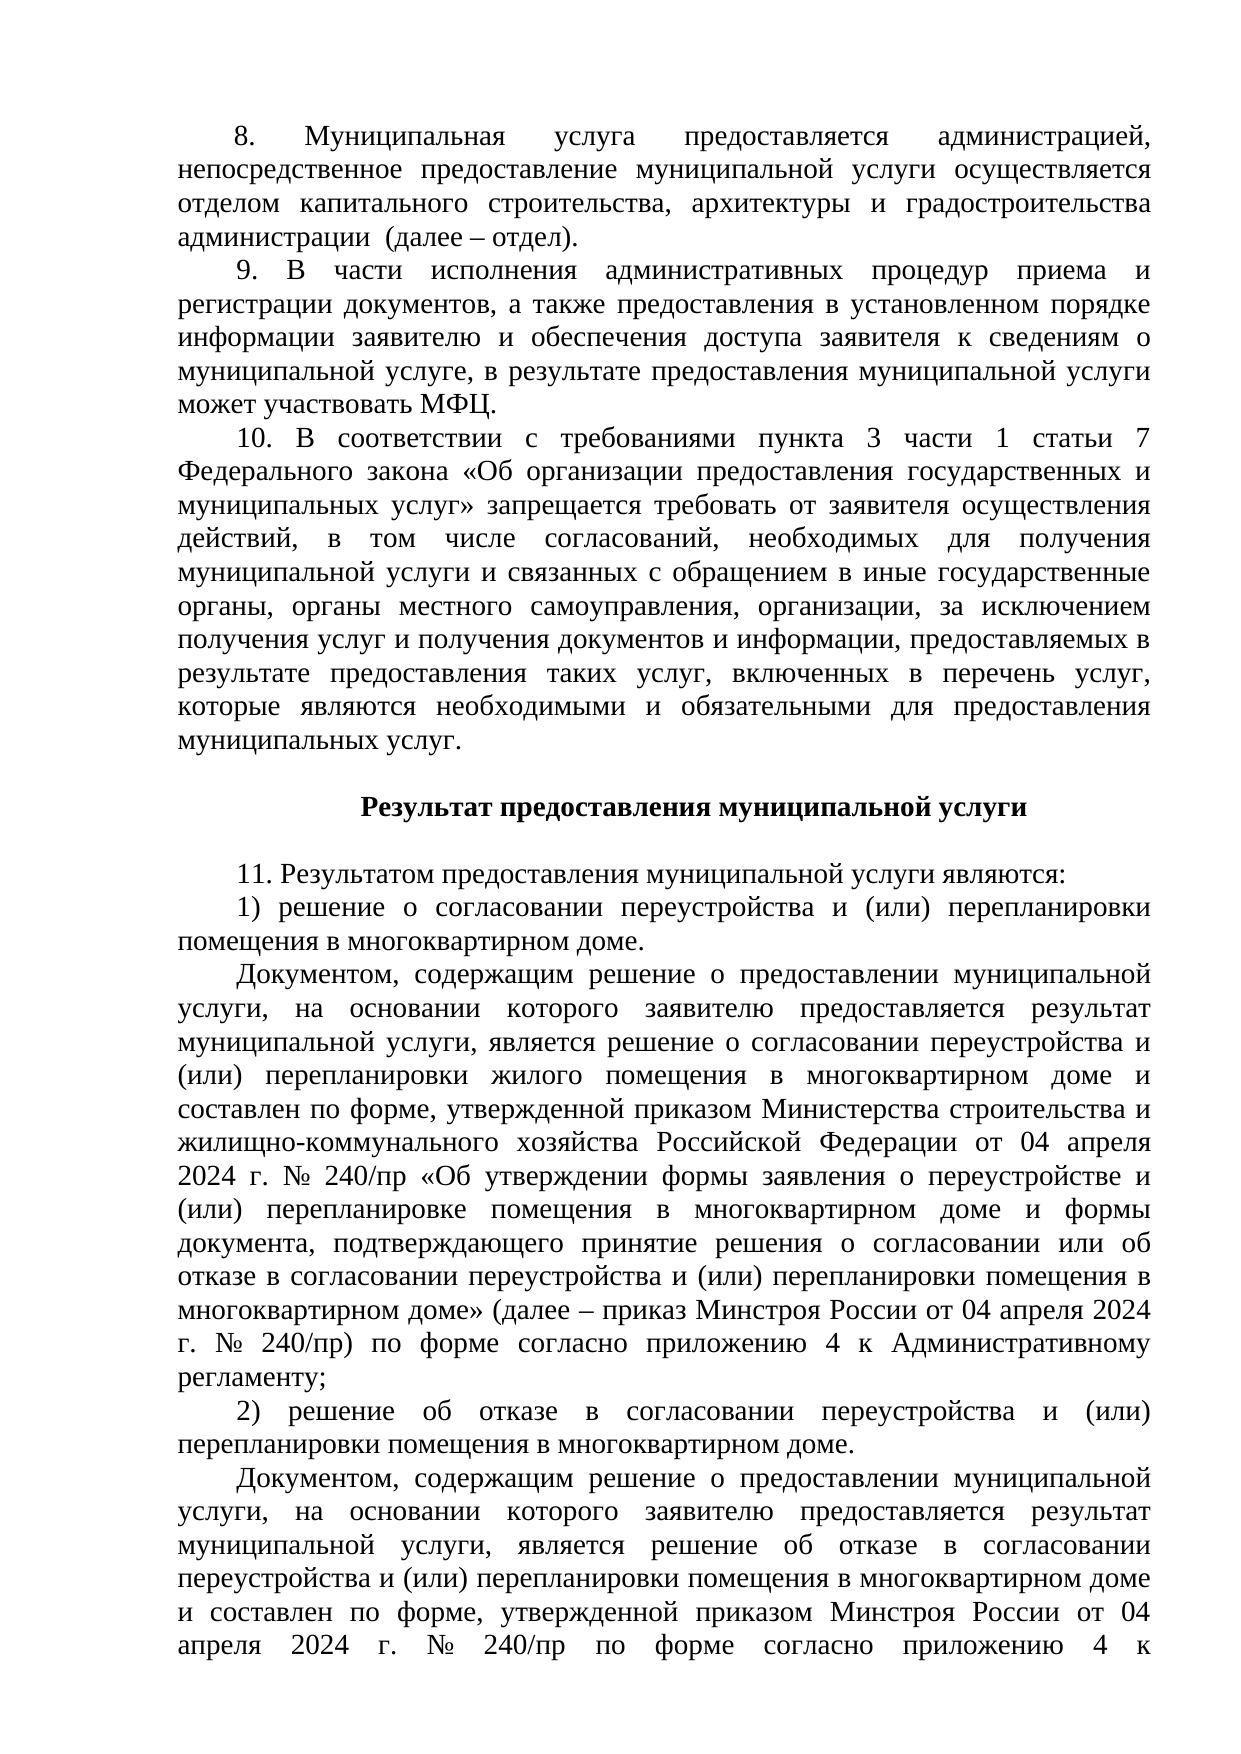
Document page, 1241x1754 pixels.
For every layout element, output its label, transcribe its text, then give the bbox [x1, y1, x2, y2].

text 11. Результатом предоставления муниципальной услуги являются: [177, 856, 1152, 889]
text Документом, содержащим решение о предоставлении муниципальной услуги, на основании которого заявителю предоставляется результат муниципальной услуги, является решение о согласовании переустройства и (или) перепланировки жилого помещения в многоквартирном доме и составлен по форме, утвержденной приказом Министерства строительства и жилищно-коммунального хозяйства Российской Федерации от 04 апреля 2024 г. № 240/пр «Об утверждении формы заявления о переустройстве и (или) перепланировке помещения в многоквартирном доме и формы документа, подтверждающего принятие решения о согласовании или об отказе в согласовании переустройства и (или) перепланировки помещения в многоквартирном доме» (далее – приказ Минстроя России от 04 апреля 2024 г. № 240/пр) по форме согласно приложению 4 к Административному регламенту; [177, 957, 1152, 1393]
text 1) решение о согласовании переустройства и (или) перепланировки помещения в многоквартирном доме. [177, 889, 1152, 957]
text 2) решение об отказе в согласовании переустройства и (или) перепланировки помещения в многоквартирном доме. [177, 1393, 1152, 1460]
text Результат предоставления муниципальной услуги [177, 789, 1152, 822]
text 8. Муниципальная услуга предоставляется администрацией, непосредственное предоставление муниципальной услуги осуществляется отделом капитального строительства, архитектуры и градостроительства администрации (далее – отдел). [177, 118, 1152, 252]
text 10. В соответствии с требованиями пункта 3 части 1 статьи 7 Федерального закона «Об организации предоставления государственных и муниципальных услуг» запрещается требовать от заявителя осуществления действий, в том числе согласований, необходимых для получения муниципальной услуги и связанных с обращением в иные государственные органы, органы местного самоуправления, организации, за исключением получения услуг и получения документов и информации, предоставляемых в результате предоставления таких услуг, включенных в перечень услуг, которые являются необходимыми и обязательными для предоставления муниципальных услуг. [177, 420, 1152, 755]
text 9. В части исполнения административных процедур приема и регистрации документов, а также предоставления в установленном порядке информации заявителю и обеспечения доступа заявителя к сведениям о муниципальной услуге, в результате предоставления муниципальной услуги может участвовать МФЦ. [177, 252, 1152, 420]
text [177, 1460, 1152, 1661]
